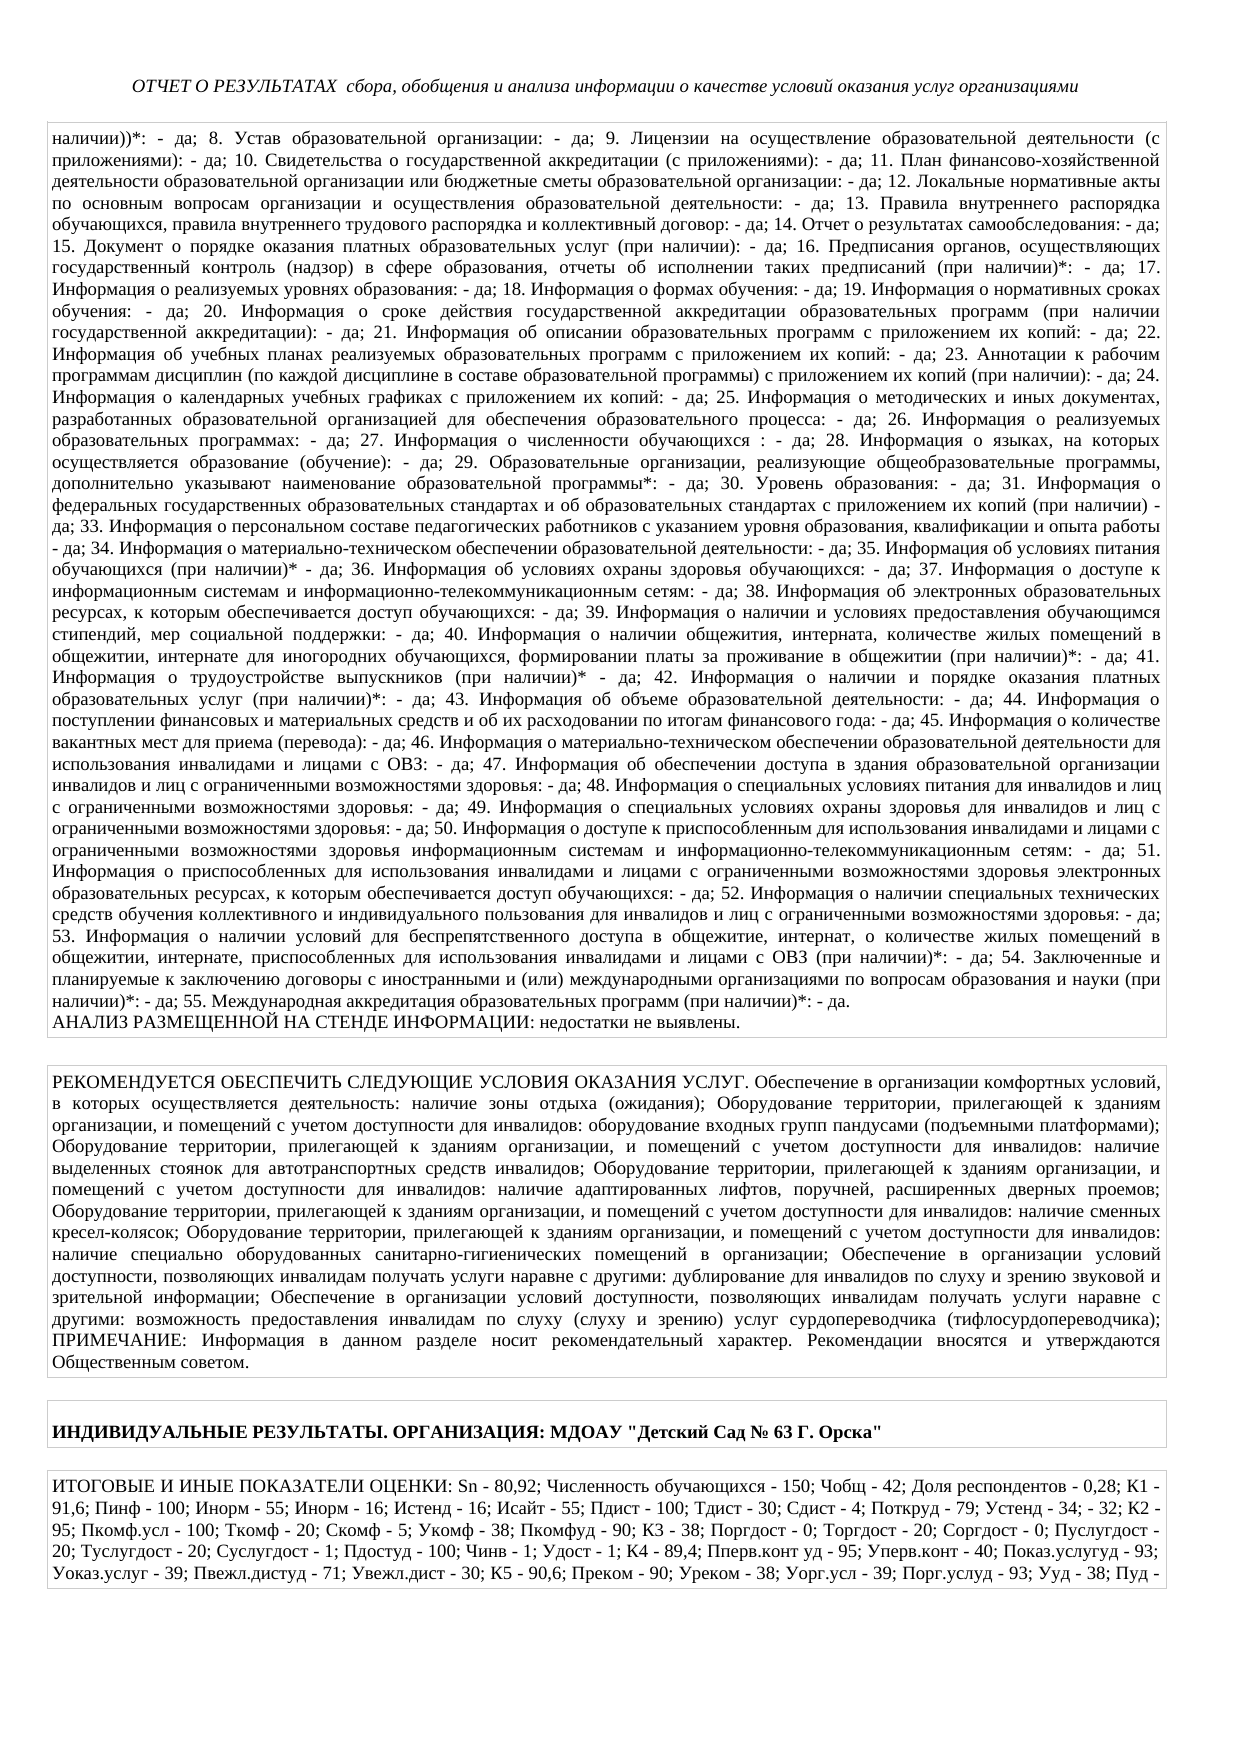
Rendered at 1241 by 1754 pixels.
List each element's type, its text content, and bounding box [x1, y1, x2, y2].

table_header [48, 1471, 1166, 1587]
table_header ИНДИВИДУАЛЬНЫЕ РЕЗУЛЬТАТЫ. ОРГАНИЗАЦИЯ: МДОАУ "Детский Сад № 63 Г. Орска" [48, 1401, 1166, 1447]
table_header РЕКОМЕНДУЕТСЯ ОБЕСПЕЧИТЬ СЛЕДУЮЩИЕ УСЛОВИЯ ОКАЗАНИЯ УСЛУГ. Обеспечение в организации комфортных условий, в которых осуществляется деятельность: наличие зоны отдыха (ожидания); Оборудование территории, прилегающей к зданиям организации, и помещений с учетом доступности для инвалидов: оборудование входных групп пандусами (подъемными платформами); Оборудование территории, прилегающей к зданиям организации, и помещений с учетом доступности для инвалидов: наличие выделенных стоянок для автотранспортных средств инвалидов; Оборудование территории, прилегающей к зданиям организации, и помещений с учетом доступности для инвалидов: наличие адаптированных лифтов, поручней, расширенных дверных проемов; Оборудование территории, прилегающей к зданиям организации, и помещений с учетом доступности для инвалидов: наличие сменных кресел-колясок; Оборудование территории, прилегающей к зданиям организации, и помещений с учетом доступности для инвалидов: наличие специально оборудованных санитарно-гигиенических помещений в организации; Обеспечение в организации условий доступности, позволяющих инвалидам получать услуги наравне с другими: дублирование для инвалидов по слуху и зрению звуковой и зрительной информации; Обеспечение в организации условий доступности, позволяющих инвалидам получать услуги наравне с другими: возможность предоставления инвалидам по слуху (слуху и зрению) услуг сурдопереводчика (тифлосурдопереводчика); ПРИМЕЧАНИЕ: Информация в данном разделе носит рекомендательный характер. Рекомендации вносятся и утверждаются Общественным советом. [48, 1066, 1166, 1377]
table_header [48, 123, 1166, 1037]
